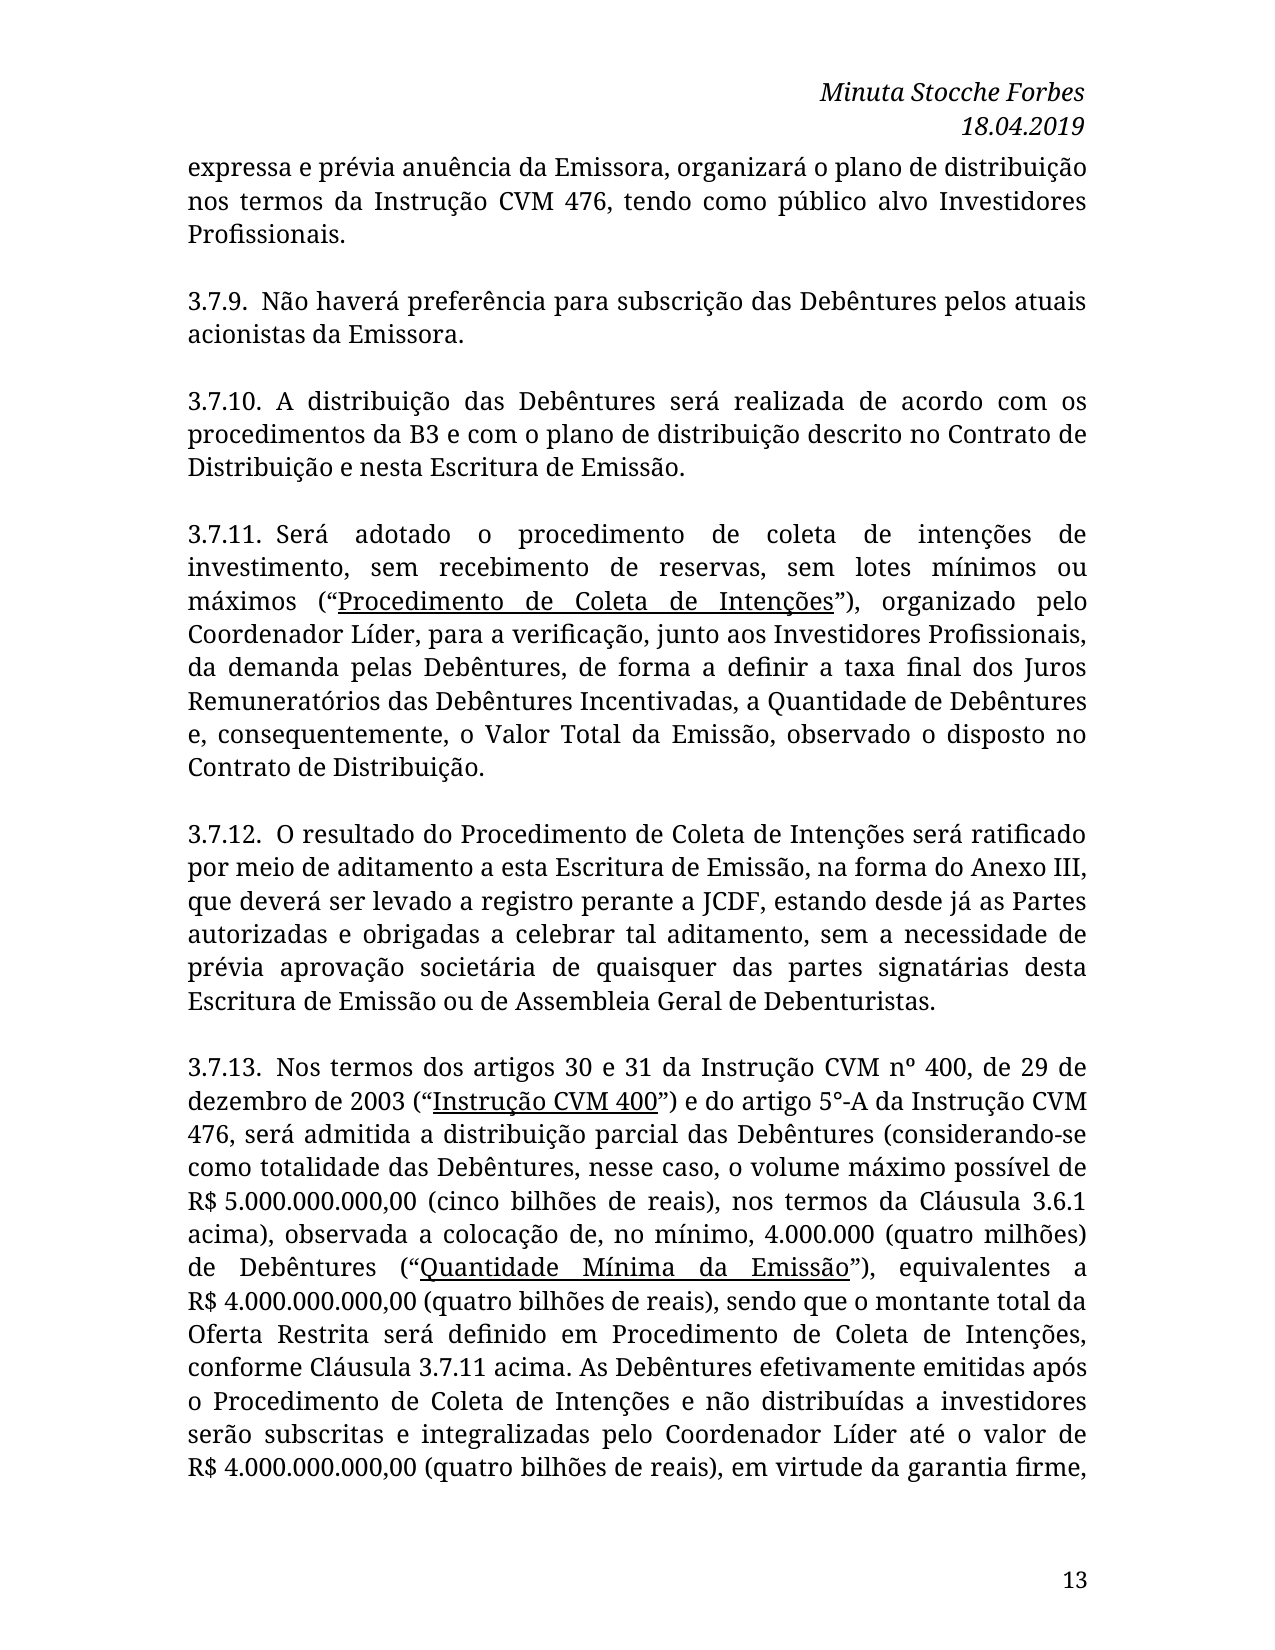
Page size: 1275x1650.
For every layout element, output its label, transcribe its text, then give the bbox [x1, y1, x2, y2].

subtitle Não haverá preferência para subscrição das Debêntures pelos atuais acionistas da Emissora. [187, 283, 1088, 350]
list A distribuição das Debêntures será realizada de acordo com os procedimentos da B3 e com o plano de distribuição descrito no Contrato de Distribuição e nesta Escritura de Emissão. [187, 383, 1088, 483]
subtitle Será adotado o procedimento de coleta de intenções de investimento, sem recebimento de reservas, sem lotes mínimos ou máximos (“Procedimento de Coleta de Intenções”), organizado pelo Coordenador Líder, para a verificação, junto aos Investidores Profissionais, da demanda pelas Debêntures, de forma a definir a taxa final dos Juros Remuneratórios das Debêntures Incentivadas, a Quantidade de Debêntures e, consequentemente, o Valor Total da Emissão, observado o disposto no Contrato de Distribuição. [187, 517, 1088, 783]
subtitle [187, 150, 1088, 250]
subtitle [187, 1050, 1088, 1483]
subtitle O resultado do Procedimento de Coleta de Intenções será ratificado por meio de aditamento a esta Escritura de Emissão, na forma do Anexo III, que deverá ser levado a registro perante a JCDF, estando desde já as Partes autorizadas e obrigadas a celebrar tal aditamento, sem a necessidade de prévia aprovação societária de quaisquer das partes signatárias desta Escritura de Emissão ou de Assembleia Geral de Debenturistas. [187, 817, 1088, 1017]
